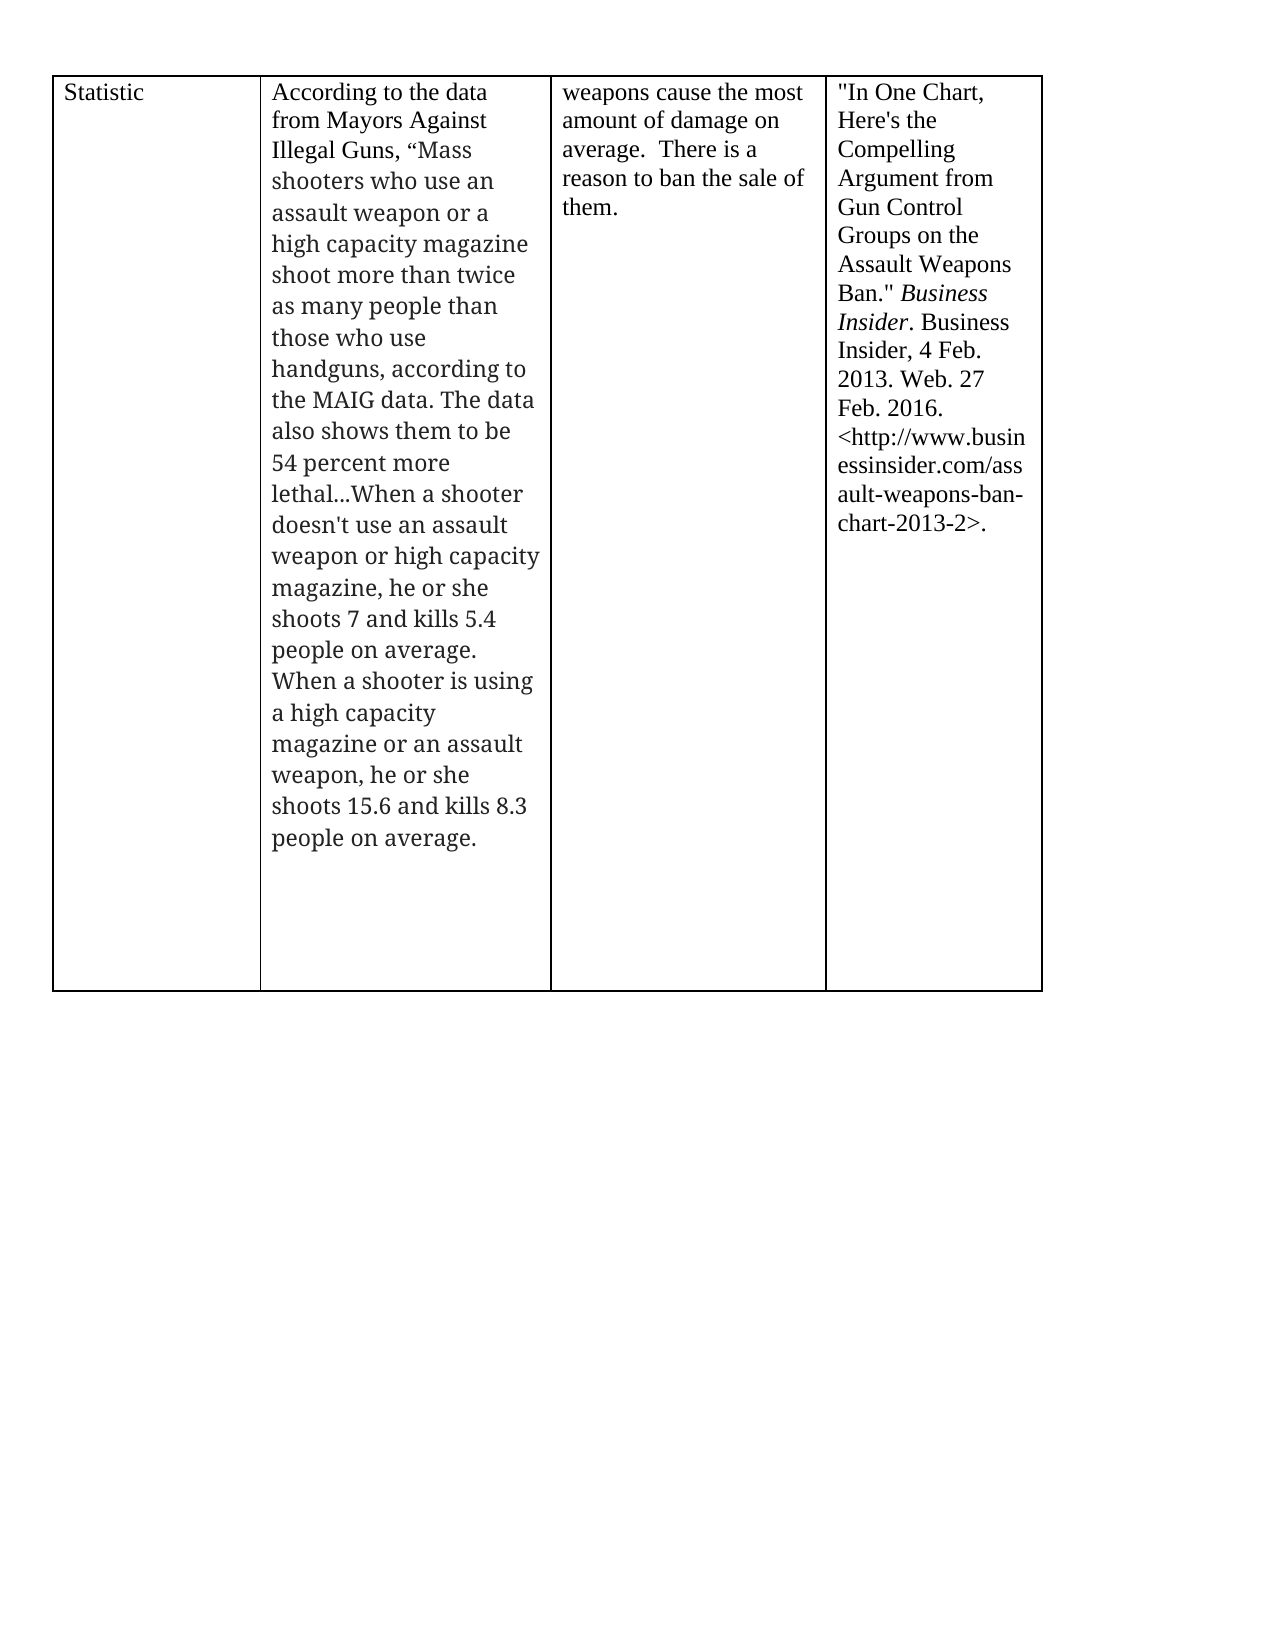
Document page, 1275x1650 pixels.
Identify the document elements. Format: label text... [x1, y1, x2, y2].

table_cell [827, 77, 1041, 990]
table_cell 5. Statistic [54, 77, 260, 990]
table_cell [552, 77, 825, 990]
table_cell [261, 77, 550, 990]
